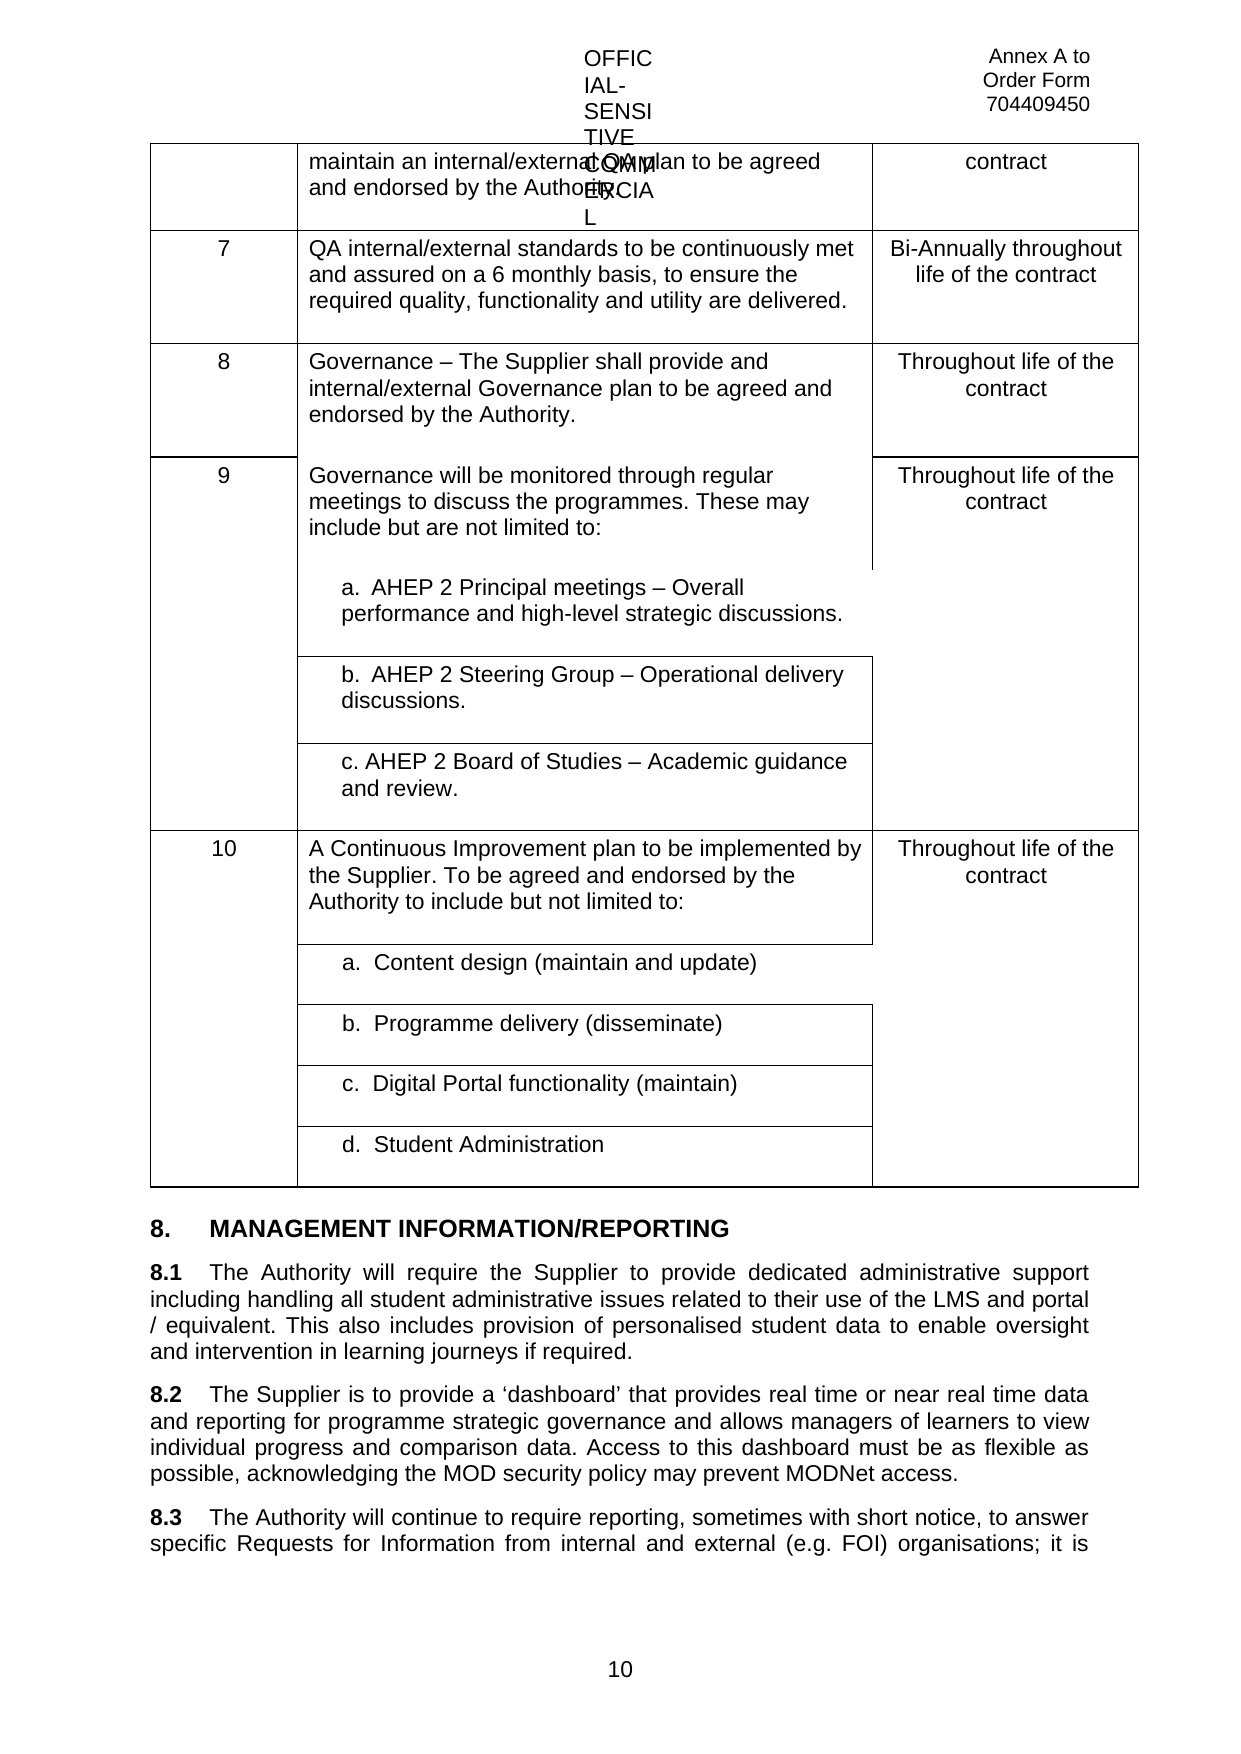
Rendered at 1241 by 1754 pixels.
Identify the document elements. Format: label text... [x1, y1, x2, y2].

table_cell Throughout life of the contract [873, 458, 1138, 830]
text MANAGEMENT INFORMATION/reporting [150, 1214, 1090, 1243]
table_cell 8 [151, 344, 297, 456]
table_cell Governance will be monitored through regular meetings to discuss the programmes. These may include but are not limited to: [298, 456, 872, 570]
table_cell 10 [151, 831, 297, 1186]
table_cell d. Student Administration [298, 1127, 872, 1186]
table_cell c. Digital Portal functionality (maintain) [298, 1066, 872, 1126]
table_cell AHEP 2 Principal meetings – Overall performance and high-level strategic discussions. [298, 570, 873, 656]
table_cell 9 [151, 458, 297, 830]
table_cell AHEP 2 Board of Studies – Academic guidance and review. [298, 744, 872, 830]
table_cell a. Content design (maintain and update) [298, 945, 873, 1004]
table_cell A Continuous Improvement plan to be implemented by the Supplier. To be agreed and endorsed by the Authority to include but not limited to: [298, 831, 872, 943]
table_cell AHEP 2 Steering Group – Operational delivery discussions. [298, 657, 872, 743]
table_cell QA internal/external standards to be continuously met and assured on a 6 monthly basis, to ensure the required quality, functionality and utility are delivered. [298, 231, 872, 343]
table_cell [873, 144, 1138, 229]
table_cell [298, 144, 872, 229]
list 8.1 The Authority will require the Supplier to provide dedicated administrative support including handling all student administrative issues related to their use of the LMS and portal / equivalent. This also includes provision of personalised student data to enable oversight and intervention in learning journeys if required. [150, 1259, 1090, 1365]
table_cell 7 [151, 231, 297, 343]
table_cell Bi-Annually throughout life of the contract [873, 231, 1138, 343]
list 8.2 The Supplier is to provide a ‘dashboard’ that provides real time or near real time data and reporting for programme strategic governance and allows managers of learners to view individual progress and comparison data. Access to this dashboard must be as flexible as possible, acknowledging the MOD security policy may prevent MODNet access. [150, 1381, 1090, 1487]
table_cell Throughout life of the contract [873, 831, 1138, 1186]
table_cell b. Programme delivery (disseminate) [298, 1005, 872, 1065]
table_cell Throughout life of the contract [873, 344, 1138, 456]
table_cell 6 [151, 144, 297, 229]
table_cell Governance – The Supplier shall provide and internal/external Governance plan to be agreed and endorsed by the Authority. [298, 344, 872, 456]
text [150, 1503, 1090, 1556]
